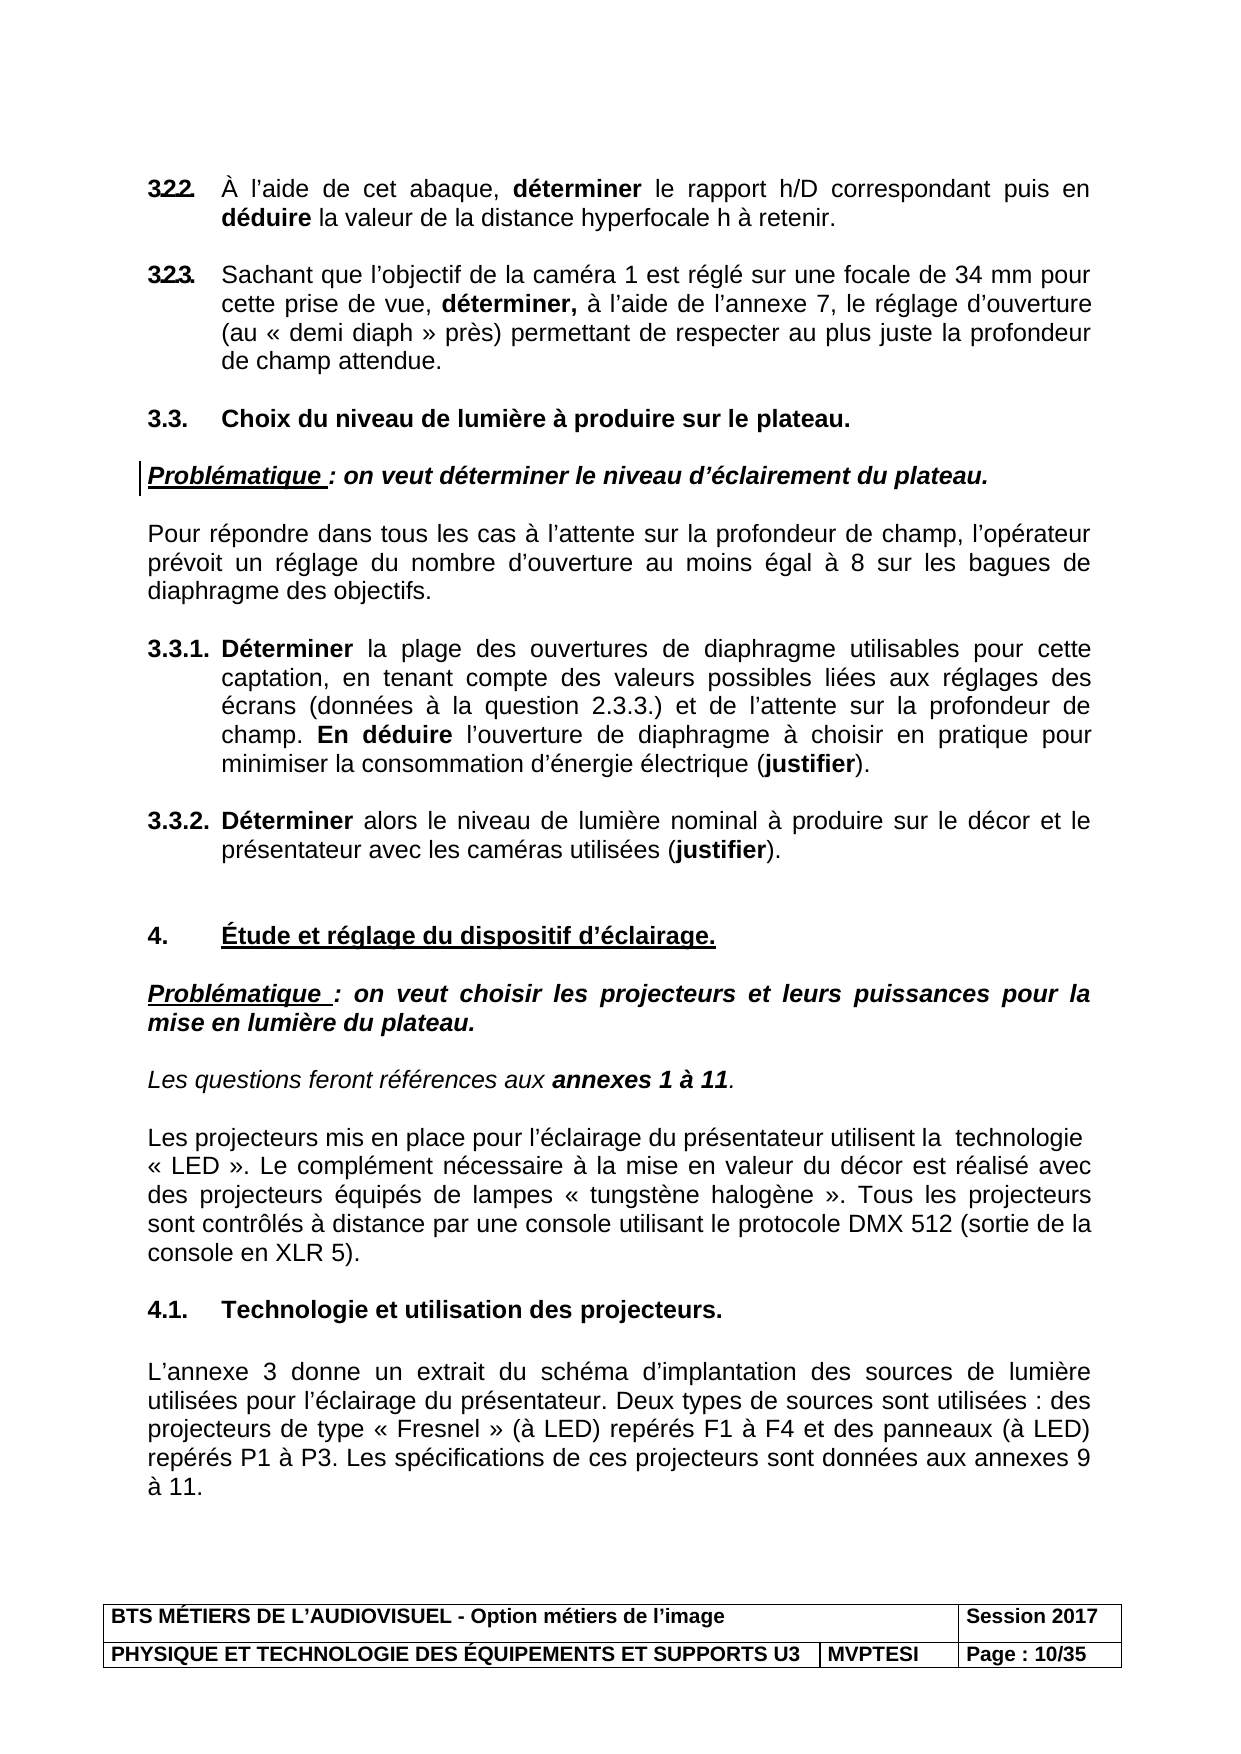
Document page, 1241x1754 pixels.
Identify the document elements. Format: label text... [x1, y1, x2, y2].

table_header Session 2017 [959, 1605, 1121, 1642]
list Déterminer la plage des ouvertures de diaphragme utilisables pour cette captation, en tenant compte des valeurs possibles liées aux réglages des écrans (données à la question 2.3.3.) et de l’attente sur la profondeur de champ. En déduire l’ouverture de diaphragme à choisir en pratique pour minimiser la consommation d’énergie électrique (justifier). [147, 634, 1093, 778]
table_cell Page : 10/35 [959, 1643, 1121, 1667]
subtitle Problématique : on veut choisir les projecteurs et leurs puissances pour la mise en lumière du plateau. [147, 979, 1092, 1036]
subtitle Étude et réglage du dispositif d’éclairage. [147, 921, 1134, 950]
table_header BTS MÉTIERS DE L’AUDIOVISUEL - Option métiers de l’image [104, 1605, 958, 1642]
subtitle Problématique : on veut déterminer le niveau d’éclairement du plateau. [147, 461, 1134, 490]
text Pour répondre dans tous les cas à l’attente sur la profondeur de champ, l’opérateur prévoit un réglage du nombre d’ouverture au moins égal à 8 sur les bagues de diaphragme des objectifs. [147, 519, 1092, 605]
text L’annexe 3 donne un extrait du schéma d’implantation des sources de lumière utilisées pour l’éclairage du présentateur. Deux types de sources sont utilisées : des projecteurs de type « Fresnel » (à LED) repérés F1 à F4 et des panneaux (à LED) repérés P1 à P3. Les spécifications de ces projecteurs sont données aux annexes 9 à 11. [147, 1357, 1093, 1501]
text Les projecteurs mis en place pour l’éclairage du présentateur utilisent la technologie [147, 1123, 1134, 1151]
list Déterminer alors le niveau de lumière nominal à produire sur le décor et le présentateur avec les caméras utilisées (justifier). [147, 806, 1092, 864]
list Sachant que l’objectif de la caméra 1 est réglé sur une focale de 34 mm pour cette prise de vue, déterminer, à l’aide de l’annexe 7, le réglage d’ouverture (au « demi diaph » près) permettant de respecter au plus juste la profondeur de champ attendue. [147, 260, 1093, 375]
text « LED ». Le complément nécessaire à la mise en valeur du décor est réalisé avec des projecteurs équipés de lampes « tungstène halogène ». Tous les projecteurs sont contrôlés à distance par une console utilisant le protocole DMX 512 (sortie de la console en XLR 5). [147, 1151, 1093, 1266]
subtitle Choix du niveau de lumière à produire sur le plateau. [147, 404, 1134, 433]
text déduire la valeur de la distance hyperfocale h à retenir. [221, 203, 1100, 231]
subtitle Technologie et utilisation des projecteurs. [147, 1295, 1134, 1324]
text Les questions feront références aux annexes 1 à 11. [147, 1065, 1134, 1094]
table_cell MVPTESI [821, 1643, 958, 1667]
table_cell PHYSIQUE ET TECHNOLOGIE DES ÉQUIPEMENTS ET SUPPORTS U3 [104, 1643, 819, 1667]
list À l’aide de cet abaque, déterminer le rapport h/D correspondant puis en [147, 174, 1134, 203]
